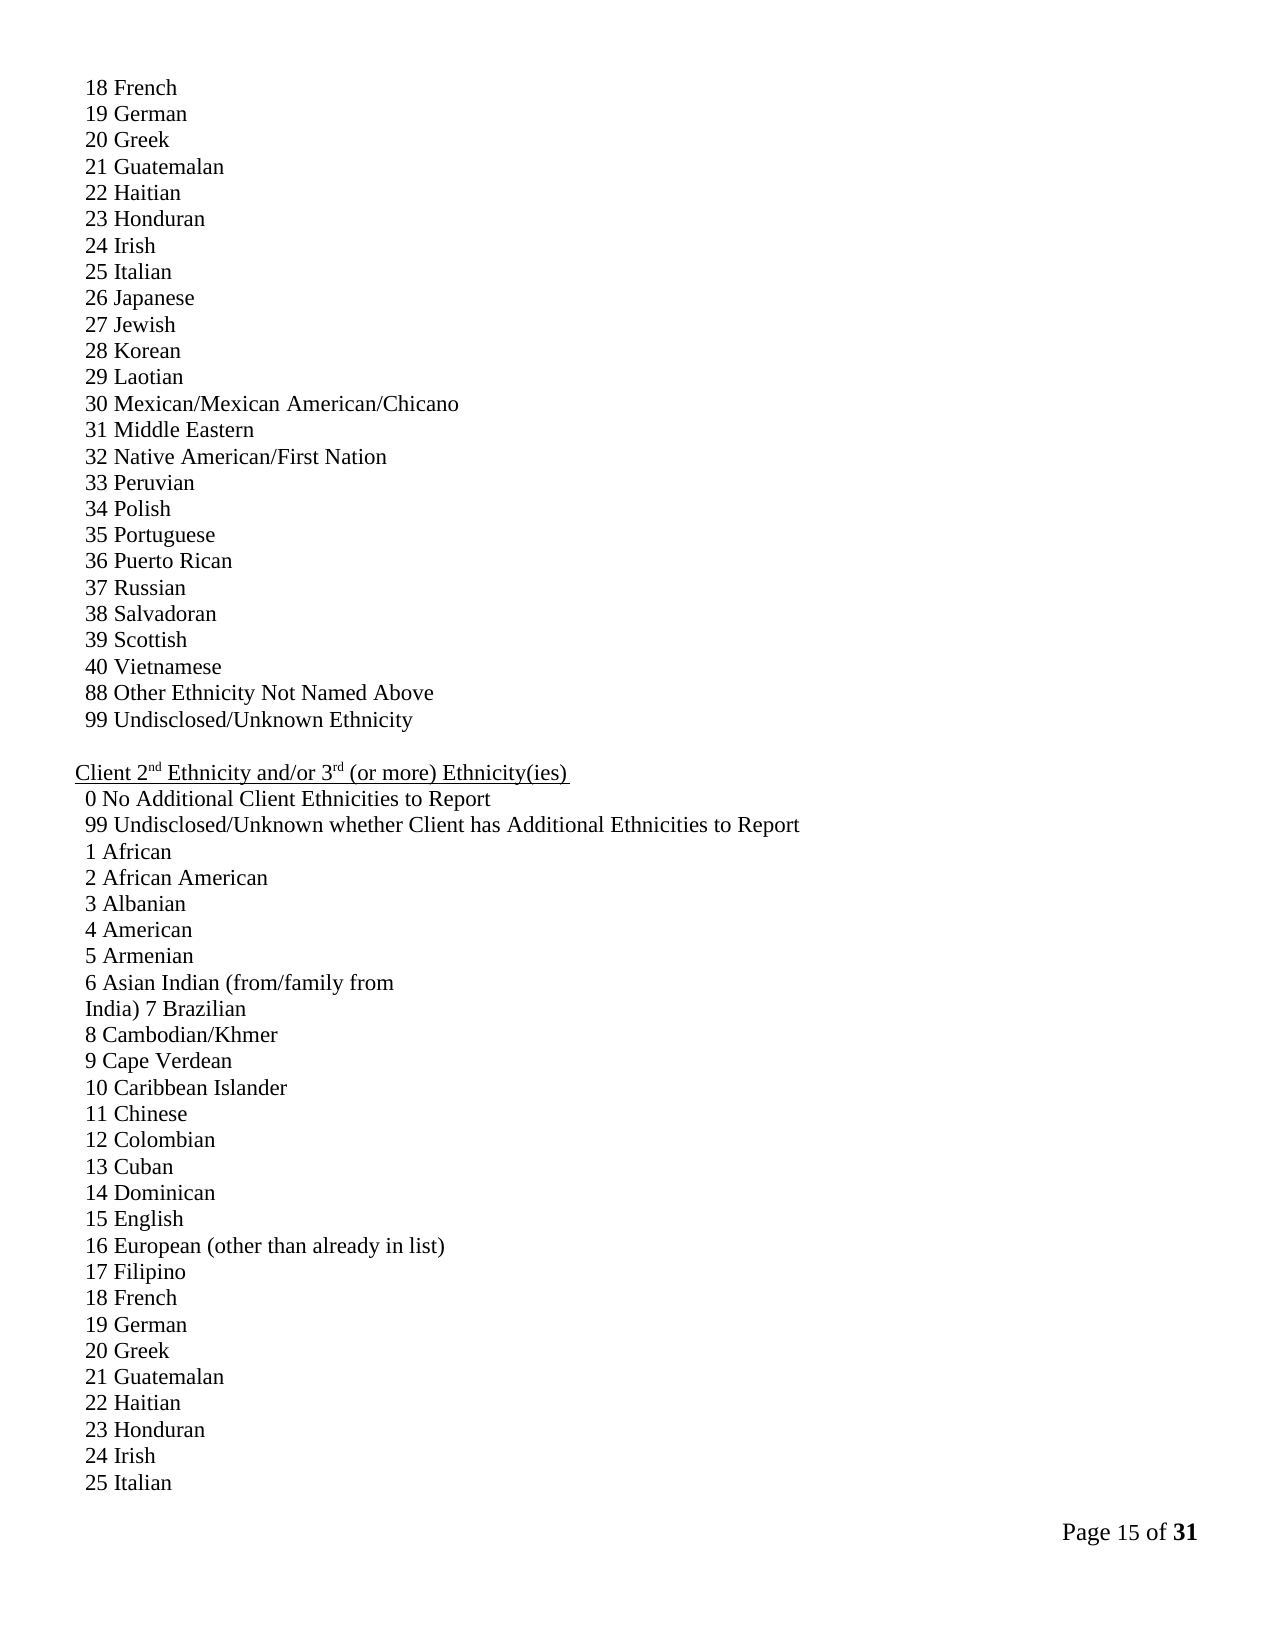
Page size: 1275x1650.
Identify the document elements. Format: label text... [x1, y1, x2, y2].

list Cuban [85, 1153, 1214, 1179]
list Jewish [85, 311, 1214, 337]
list Asian Indian (from/family from India) 7 Brazilian [85, 969, 455, 1022]
text 88 Other Ethnicity Not Named Above 99 Undisclosed/Unknown Ethnicity [85, 679, 436, 732]
list Guatemalan [85, 153, 1214, 179]
list Irish [85, 1442, 1214, 1469]
list Italian [85, 258, 1214, 285]
list Cape Verdean [85, 1048, 1214, 1074]
list Russian [85, 574, 1214, 601]
list Salvadoran [85, 601, 1214, 627]
list Greek [85, 127, 1214, 153]
text 99 Undisclosed/Unknown whether Client has Additional Ethnicities to Report 1 African [85, 812, 802, 864]
list French [85, 74, 1214, 101]
list Japanese [85, 285, 1214, 311]
list English [85, 1206, 1214, 1232]
list French [85, 1285, 1214, 1311]
list Polish [85, 495, 1214, 522]
list Dominican [85, 1179, 1214, 1206]
list Cambodian/Khmer [85, 1022, 1214, 1048]
list Laotian [85, 364, 1214, 390]
list Korean [85, 337, 1214, 364]
list Mexican/Mexican American/Chicano [85, 390, 1214, 416]
list Albanian [85, 890, 1214, 916]
list Native American/First Nation 33 Peruvian [85, 443, 388, 495]
list Portuguese [85, 522, 1214, 548]
text Client 2nd Ethnicity and/or 3rd (or more) Ethnicity(ies) 0 No Additional Client Ethnicities to Report [75, 759, 572, 812]
list Scottish [85, 627, 1214, 653]
list Haitian [85, 1390, 1214, 1416]
list Guatemalan [85, 1364, 1214, 1390]
list Irish [85, 232, 1214, 258]
list Chinese [85, 1101, 1214, 1127]
list Honduran [85, 1416, 1214, 1442]
list Greek [85, 1337, 1214, 1364]
list Middle Eastern [85, 416, 1214, 442]
list Colombian [85, 1127, 1214, 1153]
list Italian [85, 1469, 1214, 1495]
list American [85, 916, 1214, 943]
list Vietnamese [85, 653, 1214, 679]
list European (other than already in list) 17 Filipino [85, 1232, 446, 1285]
list Caribbean Islander [85, 1074, 1214, 1100]
list German [85, 1311, 1214, 1337]
list Haitian [85, 179, 1214, 206]
list African American [85, 864, 1214, 890]
list Honduran [85, 206, 1214, 232]
list German [85, 101, 1214, 127]
list Armenian [85, 943, 1214, 969]
list Puerto Rican [85, 548, 1214, 574]
